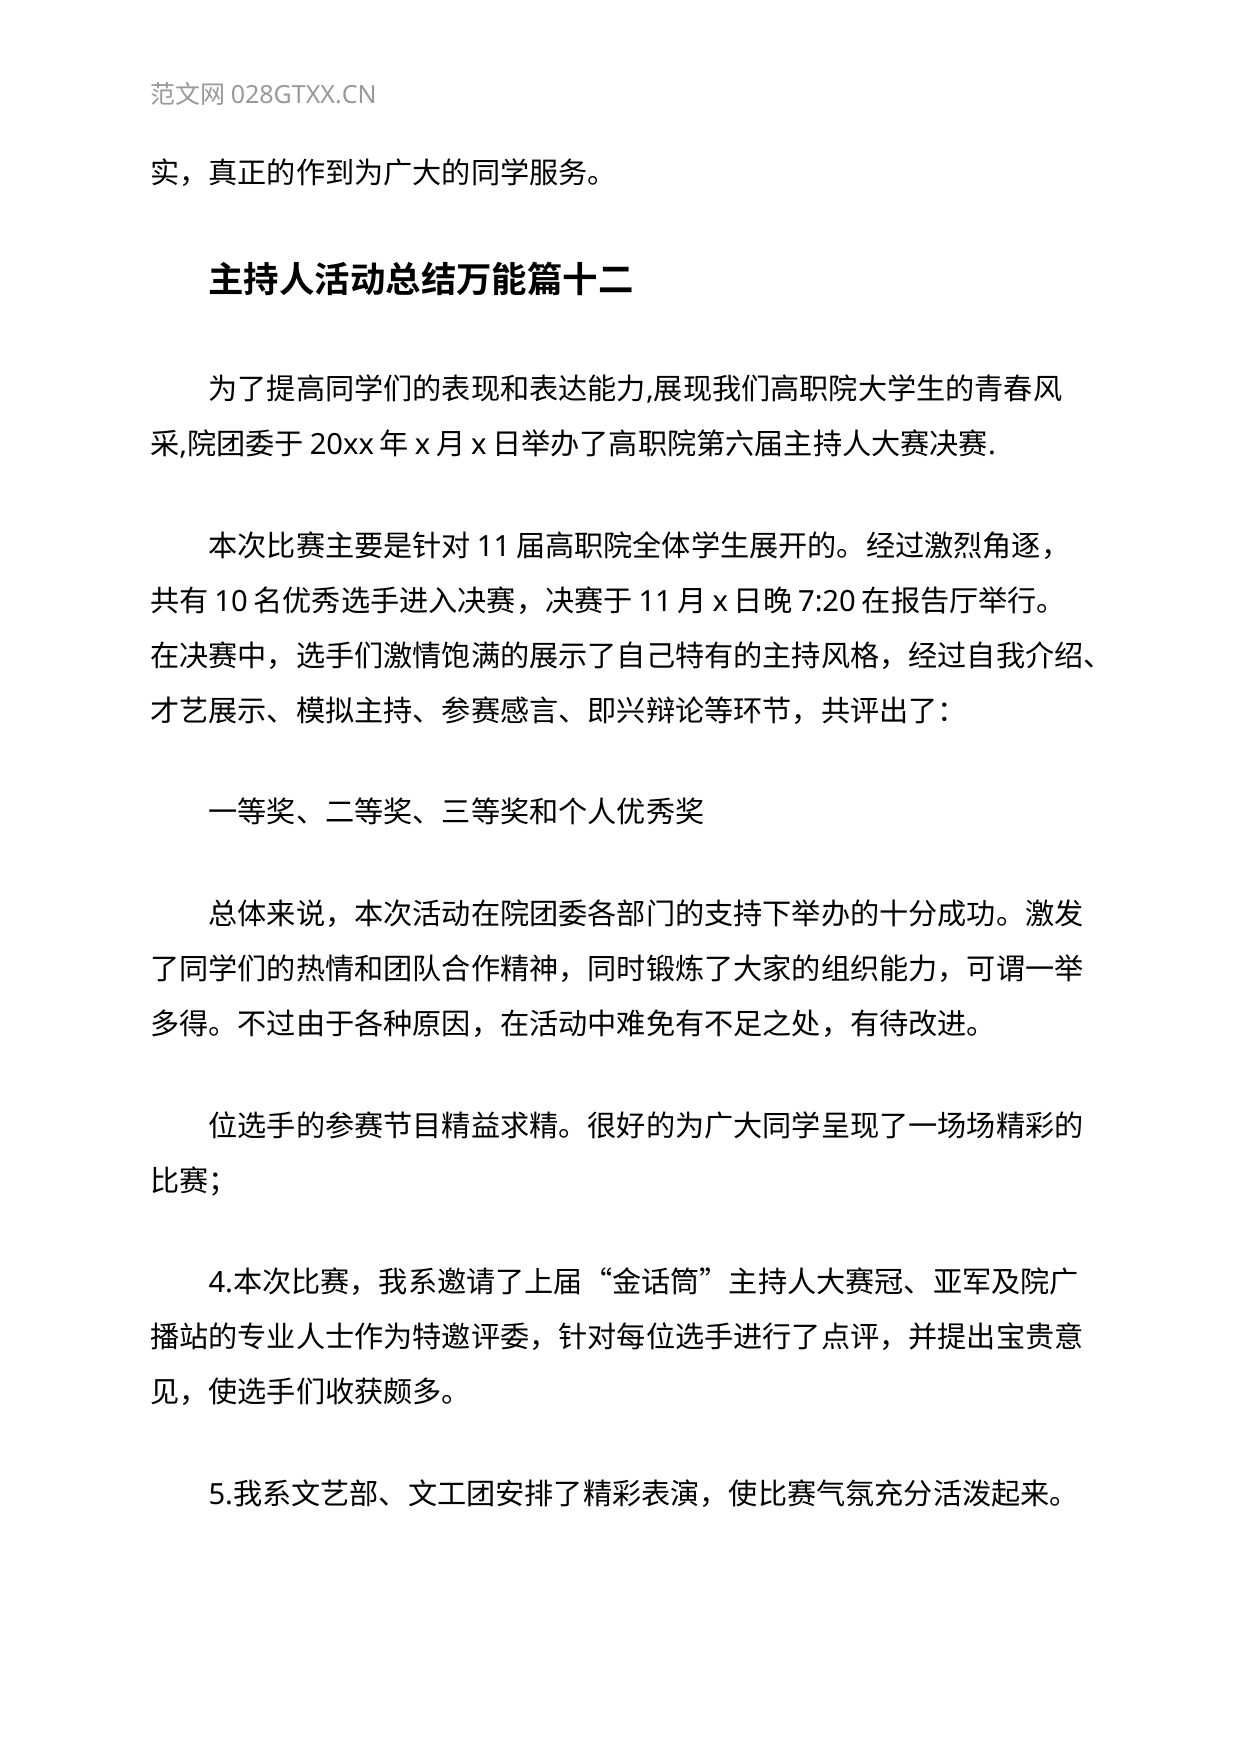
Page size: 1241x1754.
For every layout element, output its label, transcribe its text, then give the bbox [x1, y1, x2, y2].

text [150, 150, 1090, 192]
text 本次比赛主要是针对11届高职院全体学生展开的。经过激烈角逐，共有10名优秀选手进入决赛，决赛于11月x日晚7:20在报告厅举行。在决赛中，选手们激情饱满的展示了自己特有的主持风格，经过自我介绍、才艺展示、模拟主持、参赛感言、即兴辩论等环节，共评出了： [150, 522, 1090, 729]
text 为了提高同学们的表现和表达能力,展现我们高职院大学生的青春风采,院团委于20xx年x月x日举办了高职院第六届主持人大赛决赛. [150, 365, 1090, 463]
text 5.我系文艺部、文工团安排了精彩表演，使比赛气氛充分活泼起来。 [150, 1471, 1090, 1513]
text 总体来说，本次活动在院团委各部门的支持下举办的十分成功。激发了同学们的热情和团队合作精神，同时锻炼了大家的组织能力，可谓一举多得。不过由于各种原因，在活动中难免有不足之处，有待改进。 [150, 891, 1090, 1043]
text 位选手的参赛节目精益求精。很好的为广大同学呈现了一场场精彩的比赛； [150, 1102, 1090, 1199]
text 主持人活动总结万能篇十二 [150, 252, 1090, 303]
text 4.本次比赛，我系邀请了上届“金话筒”主持人大赛冠、亚军及院广播站的专业人士作为特邀评委，针对每位选手进行了点评，并提出宝贵意见，使选手们收获颇多。 [150, 1259, 1090, 1411]
text 一等奖、二等奖、三等奖和个人优秀奖 [150, 789, 1090, 831]
